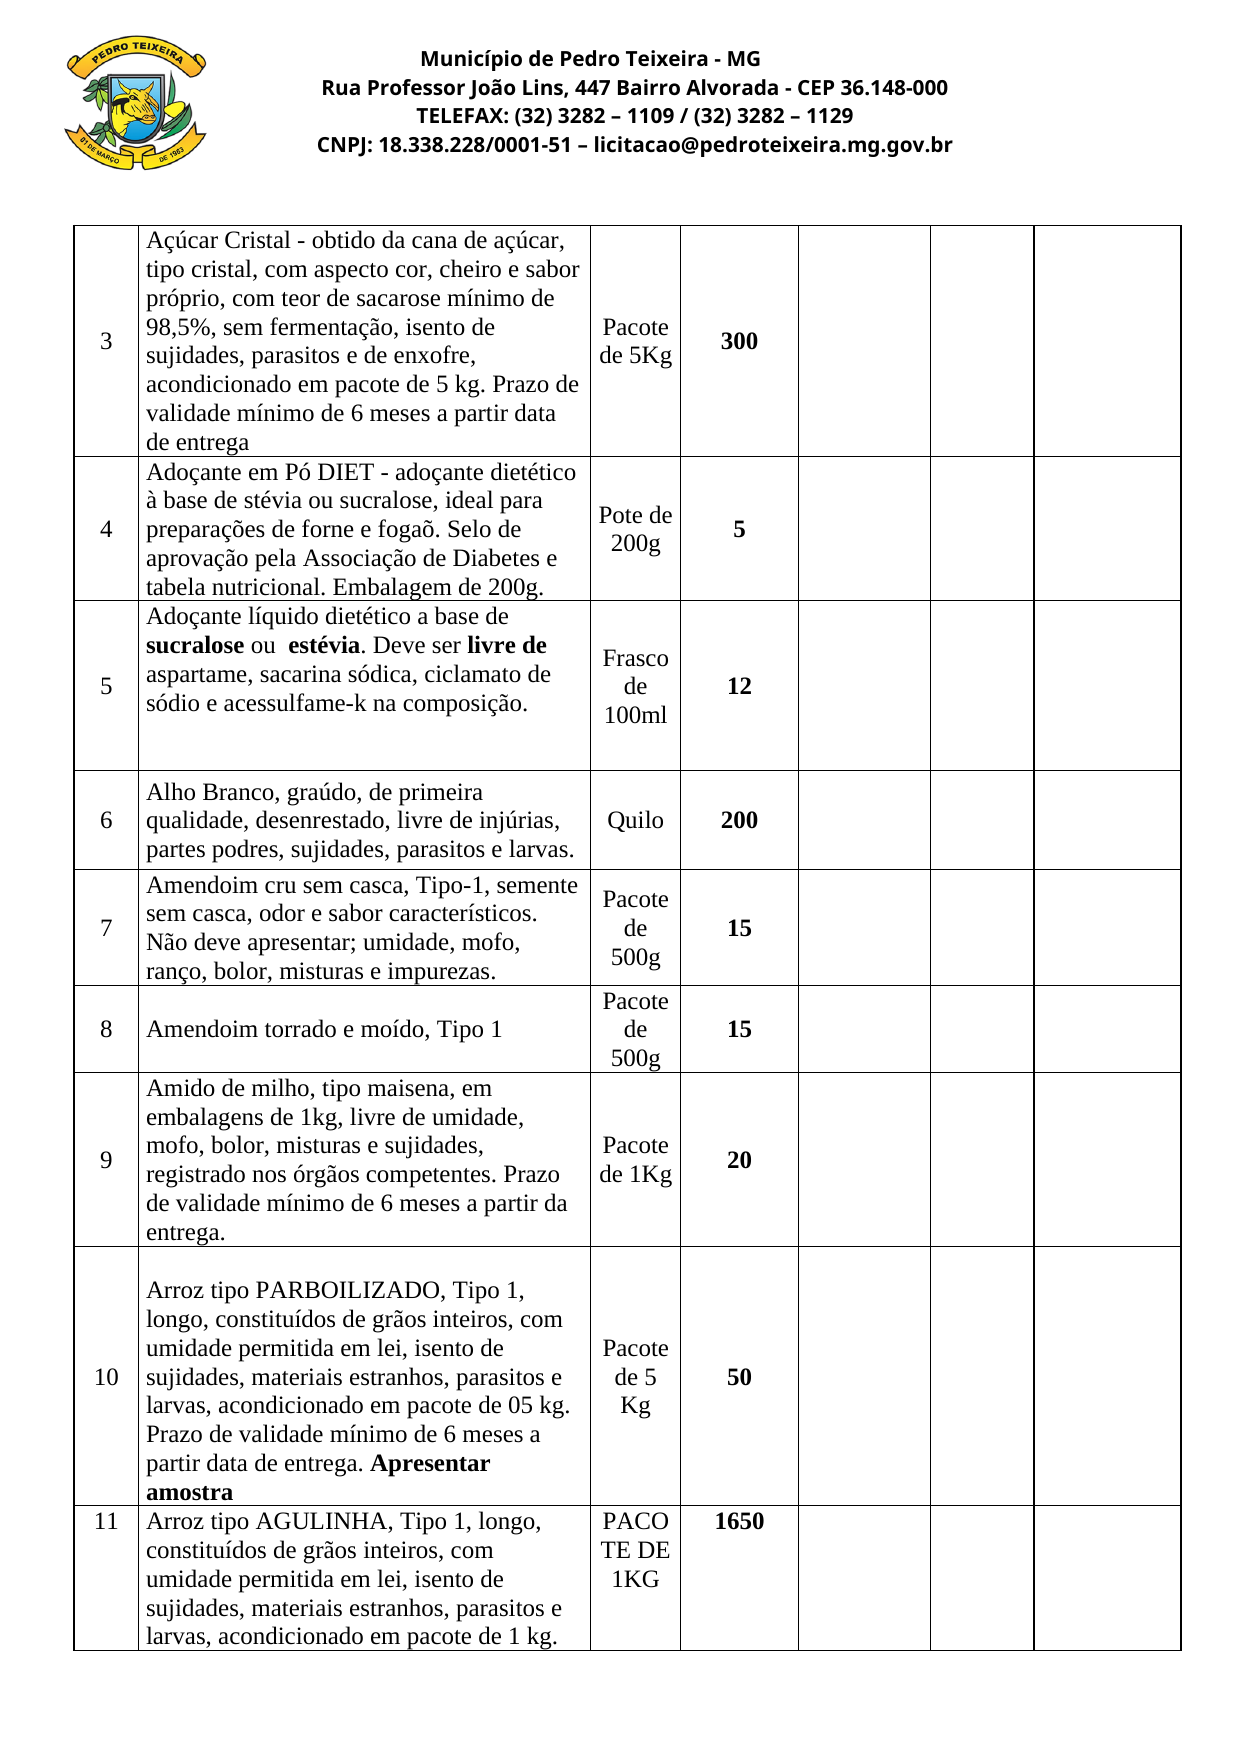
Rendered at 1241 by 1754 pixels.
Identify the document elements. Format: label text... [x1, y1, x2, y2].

table_cell 15 [681, 870, 798, 985]
table_cell 12 [681, 601, 798, 770]
table_cell 5 [681, 457, 798, 600]
table_cell Pacote de 1Kg [591, 1073, 680, 1246]
table_cell [799, 1247, 930, 1505]
table_cell [931, 601, 1033, 770]
table_cell [931, 1247, 1033, 1505]
table_cell Amendoim cru sem casca, Tipo-1, semente sem casca, odor e sabor característicos. Não deve apresentar; umidade, mofo, ranço, bolor, misturas e impurezas. [139, 870, 590, 985]
table_cell Açúcar Cristal - obtido da cana de açúcar, tipo cristal, com aspecto cor, cheiro e sabor próprio, com teor de sacarose mínimo de 98,5%, sem fermentação, isento de sujidades, parasitos e de enxofre, acondicionado em pacote de 5 kg. Prazo de validade mínimo de 6 meses a partir data de entrega [139, 226, 590, 456]
table_cell 200 [681, 771, 798, 869]
table_cell [1035, 457, 1180, 600]
table_cell [931, 771, 1033, 869]
table_cell Alho Branco, graúdo, de primeira qualidade, desenrestado, livre de injúrias, partes podres, sujidades, parasitos e larvas. [139, 771, 590, 869]
table_cell Quilo [591, 771, 680, 869]
table_cell [1035, 1506, 1180, 1650]
table_cell 1650 [681, 1506, 798, 1650]
table_cell Pacote de 5 Kg [591, 1247, 680, 1505]
table_cell 7 [75, 870, 138, 985]
table_cell [1035, 870, 1180, 985]
table_cell [1035, 1247, 1180, 1505]
table_cell [931, 457, 1033, 600]
table_cell 8 [75, 986, 138, 1072]
table_cell 15 [681, 986, 798, 1072]
table_cell 5 [75, 601, 138, 770]
table_cell [1035, 1073, 1180, 1246]
table_cell Pote de 200g [591, 457, 680, 600]
table_cell Frasco de 100ml [591, 601, 680, 770]
table_cell 3 [75, 226, 138, 456]
table_cell Adoçante em Pó DIET - adoçante dietético à base de stévia ou sucralose, ideal para preparações de forne e fogaõ. Selo de aprovação pela Associação de Diabetes e tabela nutricional. Embalagem de 200g. [139, 457, 590, 600]
table_cell Pacote de 500g [591, 870, 680, 985]
table_cell 10 [75, 1247, 138, 1505]
table_cell PACOTE DE 1KG [591, 1506, 680, 1650]
table_cell [799, 986, 930, 1072]
picture [60, 34, 210, 175]
table_cell [799, 1073, 930, 1246]
table_cell Amido de milho, tipo maisena, em embalagens de 1kg, livre de umidade, mofo, bolor, misturas e sujidades, registrado nos órgãos competentes. Prazo de validade mínimo de 6 meses a partir da entrega. [139, 1073, 590, 1246]
table_cell [799, 771, 930, 869]
table_cell 300 [681, 226, 798, 456]
table_cell Amendoim torrado e moído, Tipo 1 [139, 986, 590, 1072]
table_cell [799, 601, 930, 770]
table_cell [799, 1506, 930, 1650]
table_cell 4 [75, 457, 138, 600]
table_cell [1035, 771, 1180, 869]
table_cell 9 [75, 1073, 138, 1246]
table_cell 11 [75, 1506, 138, 1650]
table_cell [931, 1073, 1033, 1246]
table_cell [799, 457, 930, 600]
table_cell [799, 226, 930, 456]
table_cell Arroz tipo PARBOILIZADO, Tipo 1, longo, constituídos de grãos inteiros, com umidade permitida em lei, isento de sujidades, materiais estranhos, parasitos e larvas, acondicionado em pacote de 05 kg. Prazo de validade mínimo de 6 meses a partir data de entrega. Apresentar amostra [139, 1247, 590, 1505]
table_cell [1035, 986, 1180, 1072]
table_cell Pacote de 500g [591, 986, 680, 1072]
table_cell [931, 986, 1033, 1072]
table_cell 50 [681, 1247, 798, 1505]
table_cell 20 [681, 1073, 798, 1246]
table_cell [931, 1506, 1033, 1650]
table_cell [799, 870, 930, 985]
table_cell [931, 870, 1033, 985]
table_cell Adoçante líquido dietético a base de sucralose ou estévia. Deve ser livre de aspartame, sacarina sódica, ciclamato de sódio e acessulfame-k na composição. [139, 601, 590, 770]
table_cell [1035, 601, 1180, 770]
table_cell 6 [75, 771, 138, 869]
table_cell Pacote de 5Kg [591, 226, 680, 456]
table_cell [931, 226, 1033, 456]
table_cell [1035, 226, 1180, 456]
